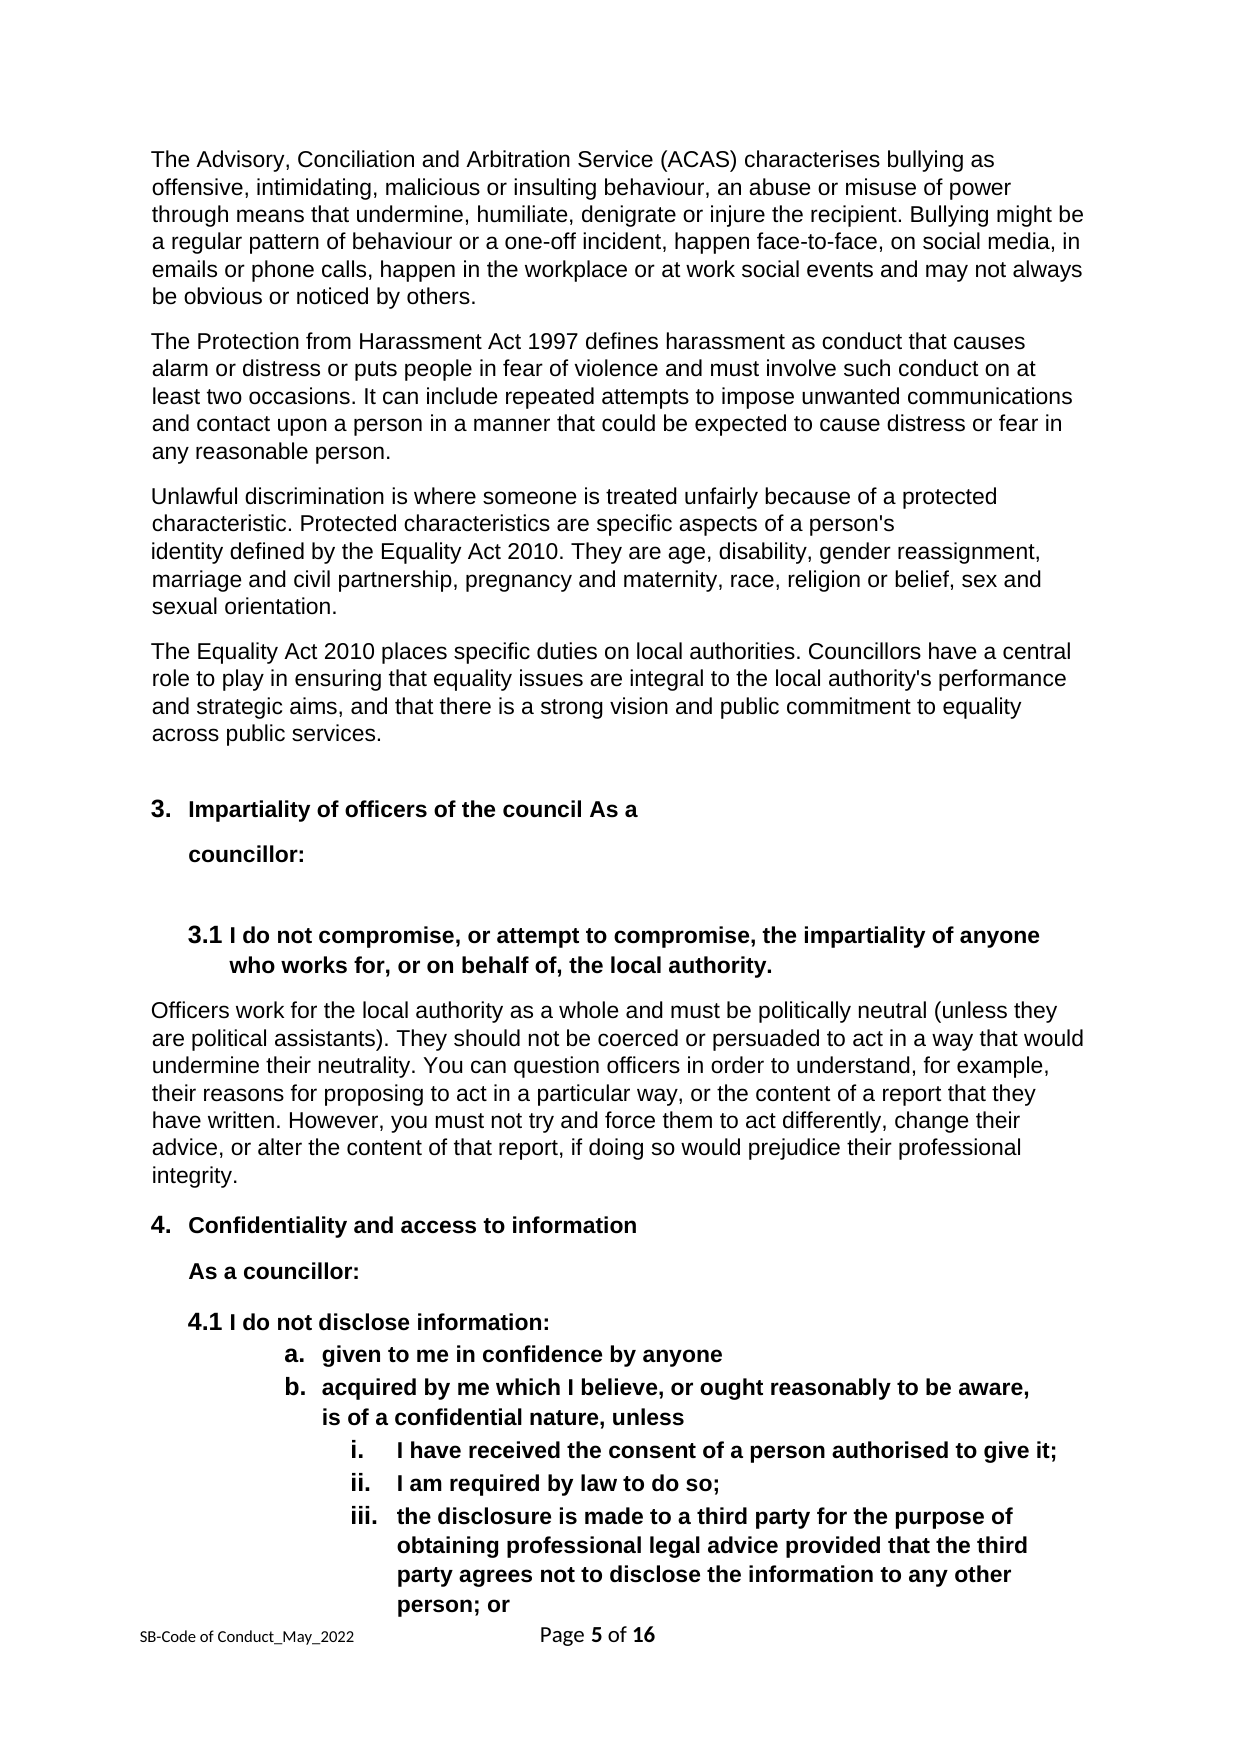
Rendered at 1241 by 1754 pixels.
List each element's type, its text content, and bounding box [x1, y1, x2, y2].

list I do not compromise, or attempt to compromise, the impartiality of anyone who works for, or on behalf of, the local authority. [188, 920, 1077, 978]
text Officers work for the local authority as a whole and must be politically neutral (unless they are political assistants). They should not be coerced or persuaded to act in a way that would undermine their neutrality. You can question officers in order to understand, for example, their reasons for proposing to act in a particular way, or the content of a report that they have written. However, you must not try and force them to act differently, change their advice, or alter the content of that report, if doing so would prejudice their professional integrity. [151, 997, 1087, 1188]
text The Advisory, Conciliation and Arbitration Service (ACAS) characterises bullying as offensive, intimidating, malicious or insulting behaviour, an abuse or misuse of power through means that undermine, humiliate, denigrate or injure the recipient. Bullying might be a regular pattern of behaviour or a one-off incident, happen face-to-face, on social media, in emails or phone calls, happen in the workplace or at work social events and may not always be obvious or noticed by others. [151, 146, 1087, 309]
text identity defined by the Equality Act 2010. They are age, disability, gender reassignment, marriage and civil partnership, pregnancy and maternity, race, religion or belief, sex and sexual orientation. [151, 538, 1087, 619]
list I do not disclose information: [188, 1307, 1077, 1335]
list I am required by law to do so; [350, 1468, 1077, 1496]
list I have received the consent of a person authorised to give it; [350, 1435, 1077, 1464]
list the disclosure is made to a third party for the purpose of obtaining professional legal advice provided that the third party agrees not to disclose the information to any other person; or [350, 1501, 1077, 1617]
list given to me in confidence by anyone [284, 1339, 1052, 1368]
text The Equality Act 2010 places specific duties on local authorities. Councillors have a central role to play in ensuring that equality issues are integral to the local authority's performance and strategic aims, and that there is a strong vision and public commitment to equality across public services. [151, 638, 1087, 747]
list acquired by me which I believe, or ought reasonably to be aware, is of a confidential nature, unless [284, 1372, 1052, 1430]
list Confidentiality and access to information As a councillor: [151, 1210, 670, 1284]
text The Protection from Harassment Act 1997 defines harassment as conduct that causes alarm or distress or puts people in fear of violence and must involve such conduct on at least two occasions. It can include repeated attempts to impose unwanted communications and contact upon a person in a manner that could be expected to cause distress or fear in any reasonable person. [151, 328, 1087, 464]
text Unlawful discrimination is where someone is treated unfairly because of a protected characteristic. Protected characteristics are specific aspects of a person's [151, 483, 1087, 536]
list Impartiality of officers of the council As a councillor: [151, 794, 670, 867]
